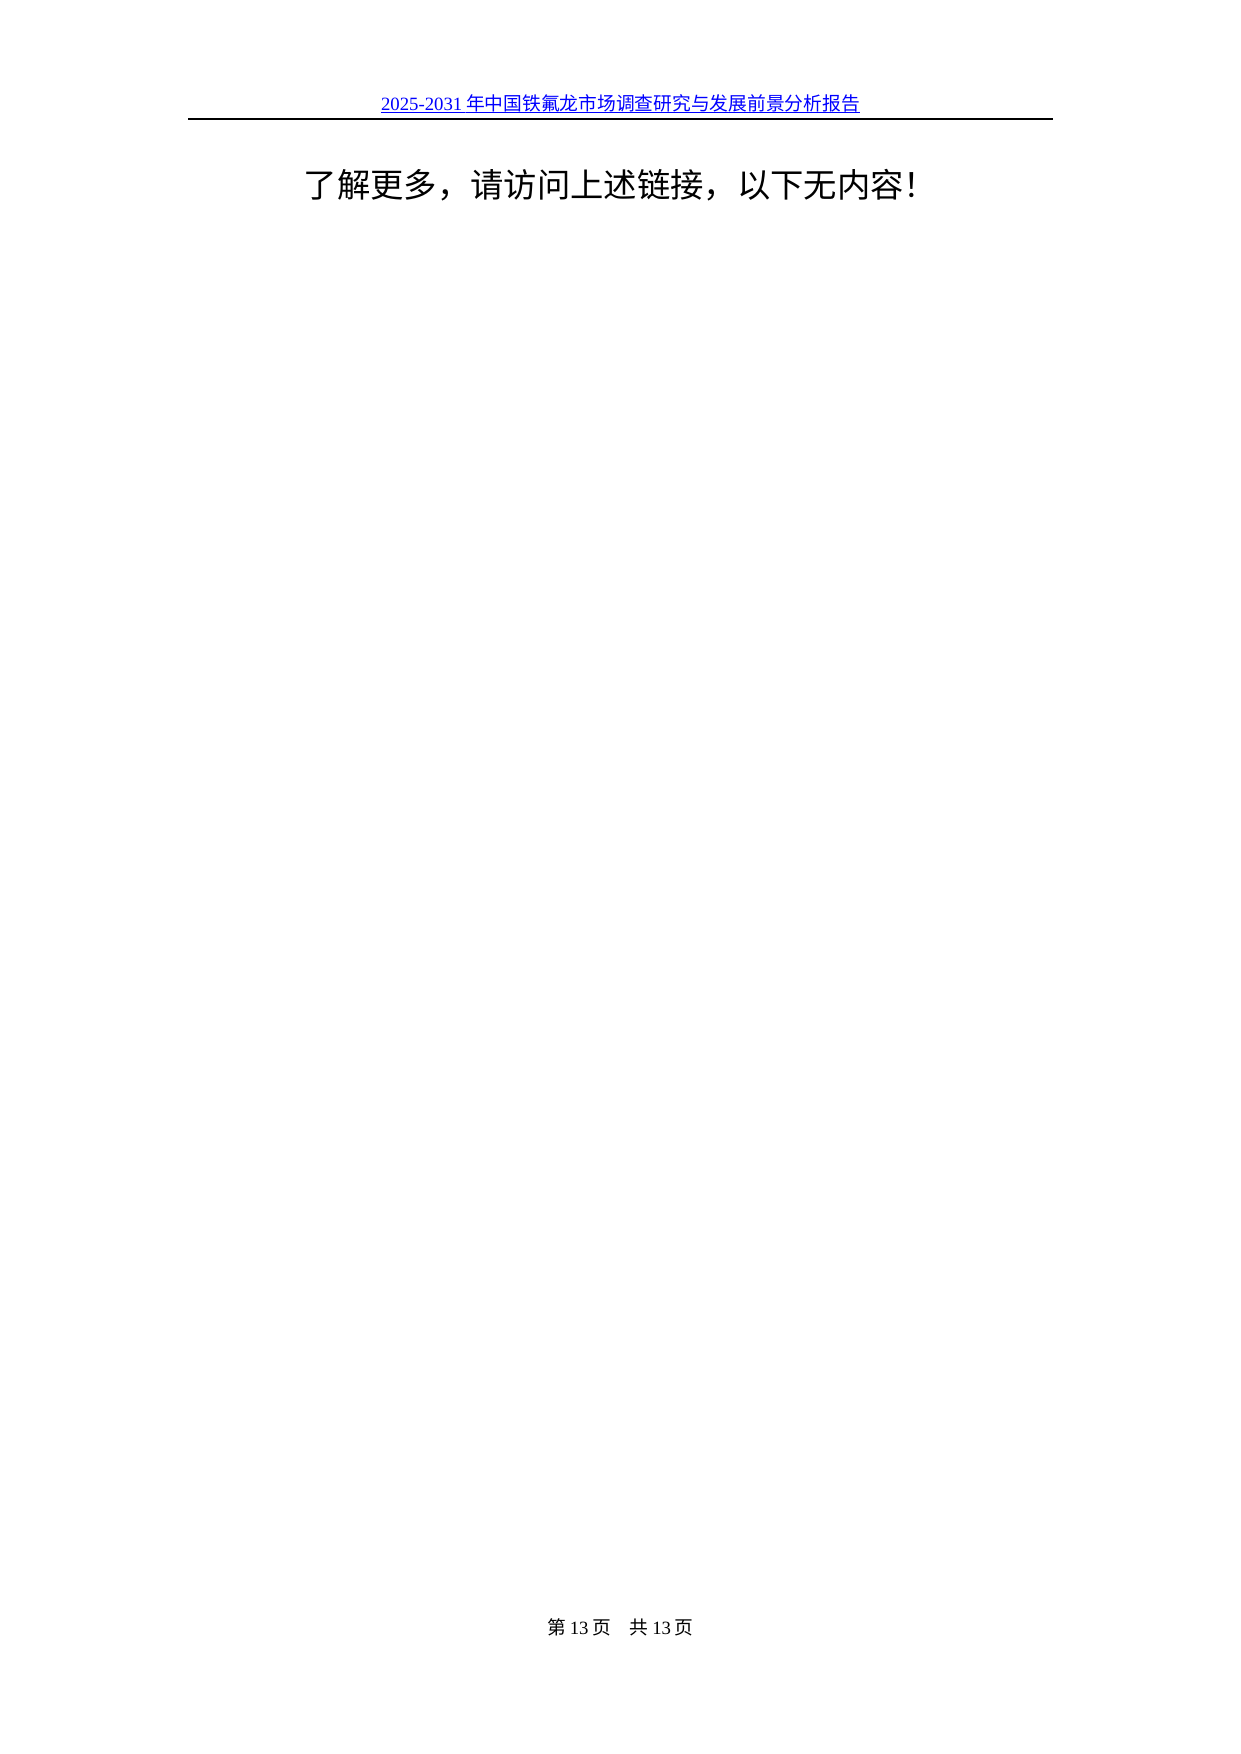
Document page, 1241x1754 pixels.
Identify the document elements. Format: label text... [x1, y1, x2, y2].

title 了解更多，请访问上述链接，以下无内容！ [187, 150, 1053, 215]
